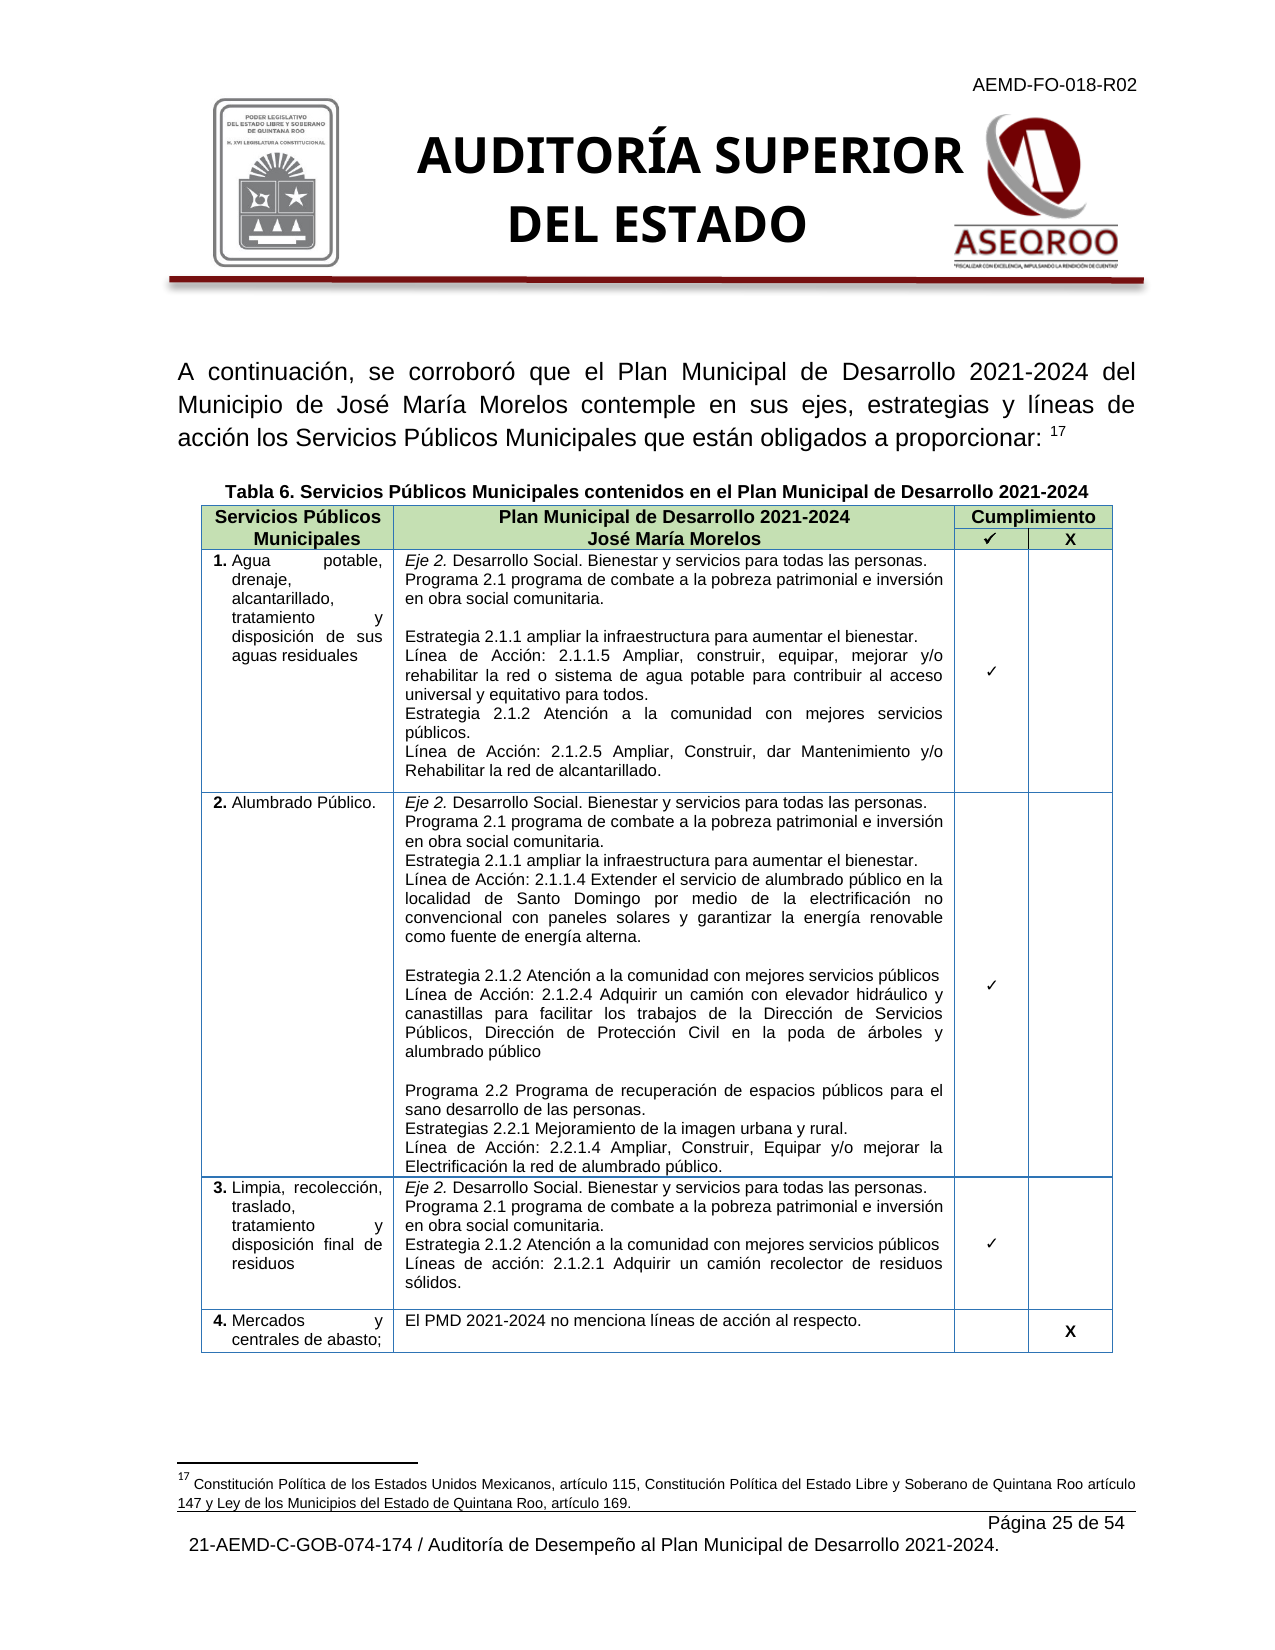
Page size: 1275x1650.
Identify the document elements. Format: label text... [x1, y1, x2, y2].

table_cell Eje 2. Desarrollo Social. Bienestar y servicios para todas las personas. Programa 2.1 programa de combate a la pobreza patrimonial e inversión en obra social comunitaria. Estrategia 2.1.2 Atención a la comunidad con mejores servicios públicos Líneas de acción: 2.1.2.1 Adquirir un camión recolector de residuos sólidos. [394, 1178, 954, 1309]
text A continuación, se corroboró que el Plan Municipal de Desarrollo 2021-2024 del Municipio de José María Morelos contemple en sus ejes, estrategias y líneas de acción los Servicios Públicos Municipales que están obligados a proporcionar: [177, 357, 1137, 451]
picture [954, 114, 1118, 269]
table_cell El PMD 2021-2024 no menciona líneas de acción al respecto. [394, 1310, 954, 1352]
text Tabla 6. Servicios Públicos Municipales contenidos en el Plan Municipal de Desarrollo 2021-2024 [177, 480, 1137, 502]
table_cell Alumbrado Público. [202, 793, 393, 1176]
table_cell [955, 1310, 1028, 1352]
table_cell Mercados y centrales de abasto; [202, 1310, 393, 1352]
table_cell [955, 529, 1028, 549]
table_header Servicios Públicos Municipales [202, 506, 393, 549]
table_cell [1029, 550, 1112, 792]
table_cell X [1029, 1310, 1112, 1352]
table_cell Limpia, recolección, traslado, tratamiento y disposición final de residuos [202, 1178, 393, 1309]
table_cell Eje 2. Desarrollo Social. Bienestar y servicios para todas las personas. Programa 2.1 programa de combate a la pobreza patrimonial e inversión en obra social comunitaria. Estrategia 2.1.1 ampliar la infraestructura para aumentar el bienestar. Línea de Acción: 2.1.1.4 Extender el servicio de alumbrado público en la localidad de Santo Domingo por medio de la electrificación no convencional con paneles solares y garantizar la energía renovable como fuente de energía alterna. Estrategia 2.1.2 Atención a la comunidad con mejores servicios públicos Línea de Acción: 2.1.2.4 Adquirir un camión con elevador hidráulico y canastillas para facilitar los trabajos de la Dirección de Servicios Públicos, Dirección de Protección Civil en la poda de árboles y alumbrado público Programa 2.2 Programa de recuperación de espacios públicos para el sano desarrollo de las personas. Estrategias 2.2.1 Mejoramiento de la imagen urbana y rural. Línea de Acción: 2.2.1.4 Ampliar, Construir, Equipar y/o mejorar la Electrificación la red de alumbrado público. [394, 793, 954, 1176]
table_header Cumplimiento [955, 506, 1112, 528]
table_cell X [1029, 529, 1112, 549]
table_header Plan Municipal de Desarrollo 2021-2024 José María Morelos [394, 506, 954, 549]
table_cell Agua potable, drenaje, alcantarillado, tratamiento y disposición de sus aguas residuales [202, 550, 393, 792]
table_cell ✓ [955, 793, 1028, 1176]
table_cell Eje 2. Desarrollo Social. Bienestar y servicios para todas las personas. Programa 2.1 programa de combate a la pobreza patrimonial e inversión en obra social comunitaria. Estrategia 2.1.1 ampliar la infraestructura para aumentar el bienestar. Línea de Acción: 2.1.1.5 Ampliar, construir, equipar, mejorar y/o rehabilitar la red o sistema de agua potable para contribuir al acceso universal y equitativo para todos. Estrategia 2.1.2 Atención a la comunidad con mejores servicios públicos. Línea de Acción: 2.1.2.5 Ampliar, Construir, dar Mantenimiento y/o Rehabilitar la red de alcantarillado. [394, 550, 954, 792]
table_cell [1029, 1178, 1112, 1309]
table_cell ✓ [955, 1178, 1028, 1309]
table_cell ✓ [955, 550, 1028, 792]
table_cell [1029, 793, 1112, 1176]
picture [210, 95, 340, 268]
